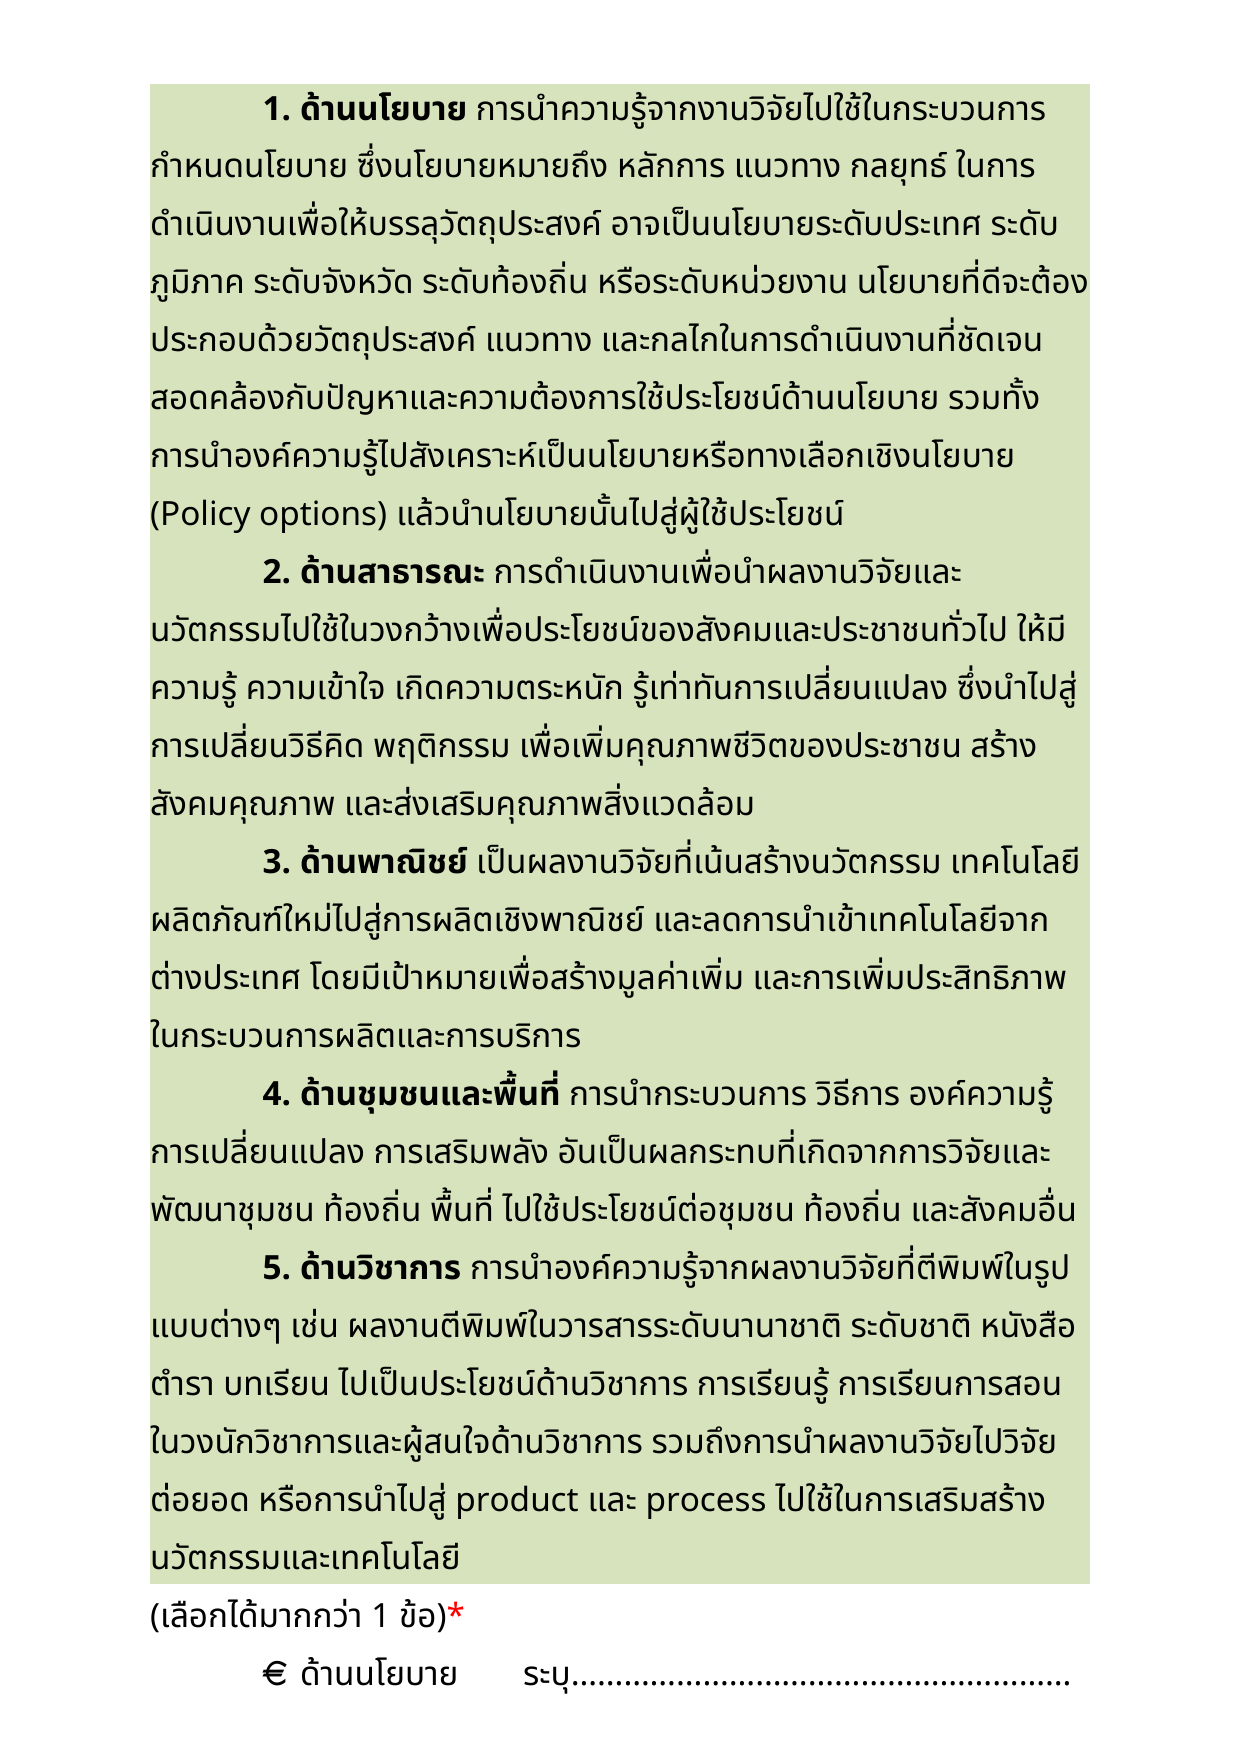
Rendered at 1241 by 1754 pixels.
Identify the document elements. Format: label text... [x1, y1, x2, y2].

text 2. ด้านสาธารณะ การดำเนินงานเพื่อนำผลงานวิจัยและนวัตกรรมไปใช้ในวงกว้างเพื่อประโยชน์ของสังคมและประชาชนทั่วไป ให้มีความรู้ ความเข้าใจ เกิดความตระหนัก รู้เท่าทันการเปลี่ยนแปลง ซึ่งนำไปสู่การเปลี่ยนวิธีคิด พฤติกรรม เพื่อเพิ่มคุณภาพชีวิตของประชาชน สร้างสังคมคุณภาพ และส่งเสริมคุณภาพสิ่งแวดล้อม [150, 548, 1090, 830]
table_header ด้านนโยบาย [139, 1650, 512, 1706]
text (เลือกได้มากกว่า 1 ข้อ)* [150, 1592, 1090, 1642]
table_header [512, 1650, 1101, 1706]
text 4. ด้านชุมชนและพื้นที่ การนำกระบวนการ วิธีการ องค์ความรู้ การเปลี่ยนแปลง การเสริมพลัง อันเป็นผลกระทบที่เกิดจากการวิจัยและพัฒนาชุมชน ท้องถิ่น พื้นที่ ไปใช้ประโยชน์ต่อชุมชน ท้องถิ่น และสังคมอื่น [150, 1070, 1090, 1236]
text 1. ด้านนโยบาย การนำความรู้จากงานวิจัยไปใช้ในกระบวนการกำหนดนโยบาย ซึ่งนโยบายหมายถึง หลักการ แนวทาง กลยุทธ์ ในการดำเนินงานเพื่อให้บรรลุวัตถุประสงค์ อาจเป็นนโยบายระดับประเทศ ระดับภูมิภาค ระดับจังหวัด ระดับท้องถิ่น หรือระดับหน่วยงาน นโยบายที่ดีจะต้องประกอบด้วยวัตถุประสงค์ แนวทาง และกลไกในการดำเนินงานที่ชัดเจน สอดคล้องกับปัญหาและความต้องการใช้ประโยชน์ด้านนโยบาย รวมทั้งการนำองค์ความรู้ไปสังเคราะห์เป็นนโยบายหรือทางเลือกเชิงนโยบาย (Policy options) แล้วนำนโยบายนั้นไปสู่ผู้ใช้ประโยชน์ [150, 84, 1090, 541]
text 5. ด้านวิชาการ การนำองค์ความรู้จากผลงานวิจัยที่ตีพิมพ์ในรูปแบบต่างๆ เช่น ผลงานตีพิมพ์ในวารสารระดับนานาชาติ ระดับชาติ หนังสือ ตำรา บทเรียน ไปเป็นประโยชน์ด้านวิชาการ การเรียนรู้ การเรียนการสอน ในวงนักวิชาการและผู้สนใจด้านวิชาการ รวมถึงการนำผลงานวิจัยไปวิจัยต่อยอด หรือการนำไปสู่ product และ process ไปใช้ในการเสริมสร้างนวัตกรรมและเทคโนโลยี [150, 1244, 1090, 1584]
text 3. ด้านพาณิชย์ เป็นผลงานวิจัยที่เน้นสร้างนวัตกรรม เทคโนโลยี ผลิตภัณฑ์ใหม่ไปสู่การผลิตเชิงพาณิชย์ และลดการนำเข้าเทคโนโลยีจากต่างประเทศ โดยมีเป้าหมายเพื่อสร้างมูลค่าเพิ่ม และการเพิ่มประสิทธิภาพในกระบวนการผลิตและการบริการ [150, 838, 1090, 1062]
